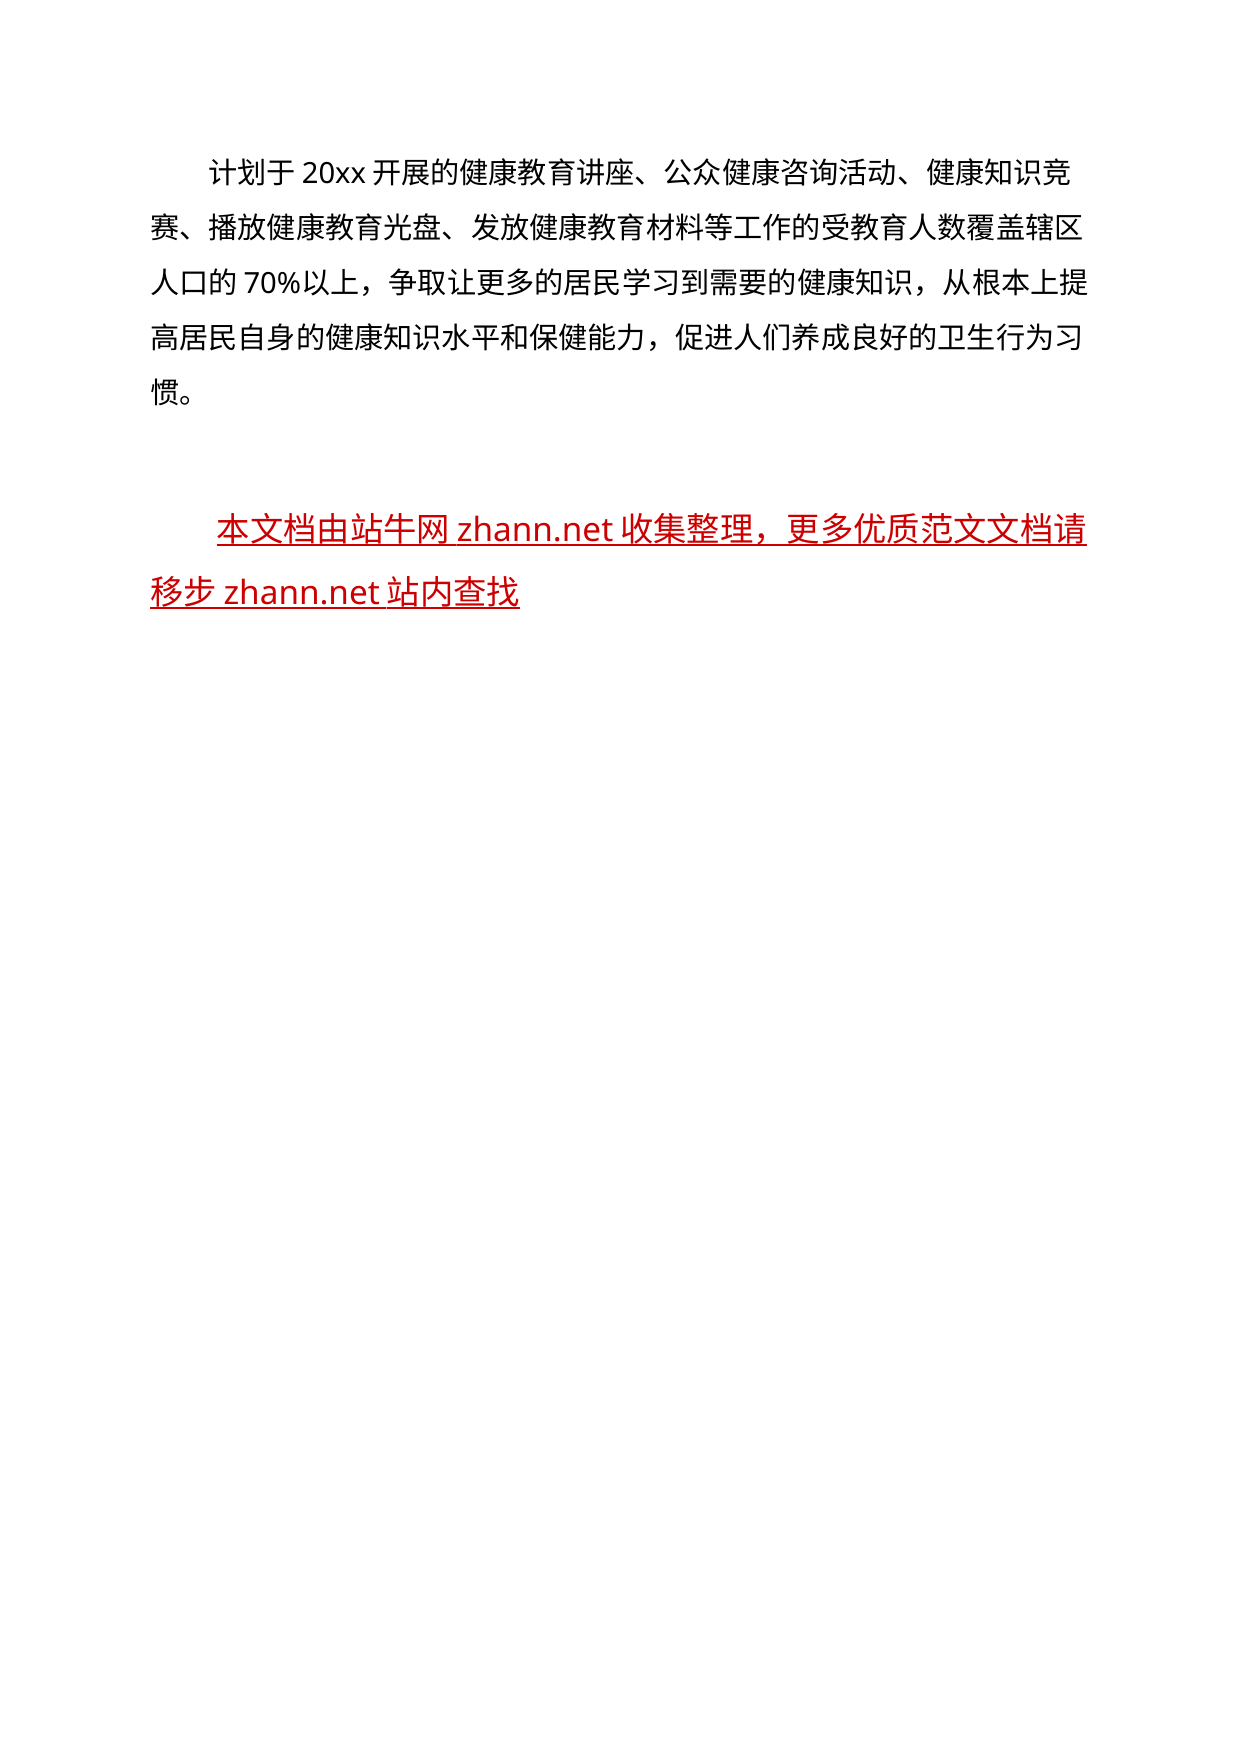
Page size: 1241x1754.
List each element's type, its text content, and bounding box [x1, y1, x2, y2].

text 计划于20xx开展的健康教育讲座、公众健康咨询活动、健康知识竞赛、播放健康教育光盘、发放健康教育材料等工作的受教育人数覆盖辖区人口的70%以上，争取让更多的居民学习到需要的健康知识，从根本上提高居民自身的健康知识水平和保健能力，促进人们养成良好的卫生行为习惯。 [150, 150, 1090, 412]
text 本文档由站牛网zhann.net收集整理，更多优质范文文档请移步zhann.net站内查找 [150, 503, 1090, 614]
